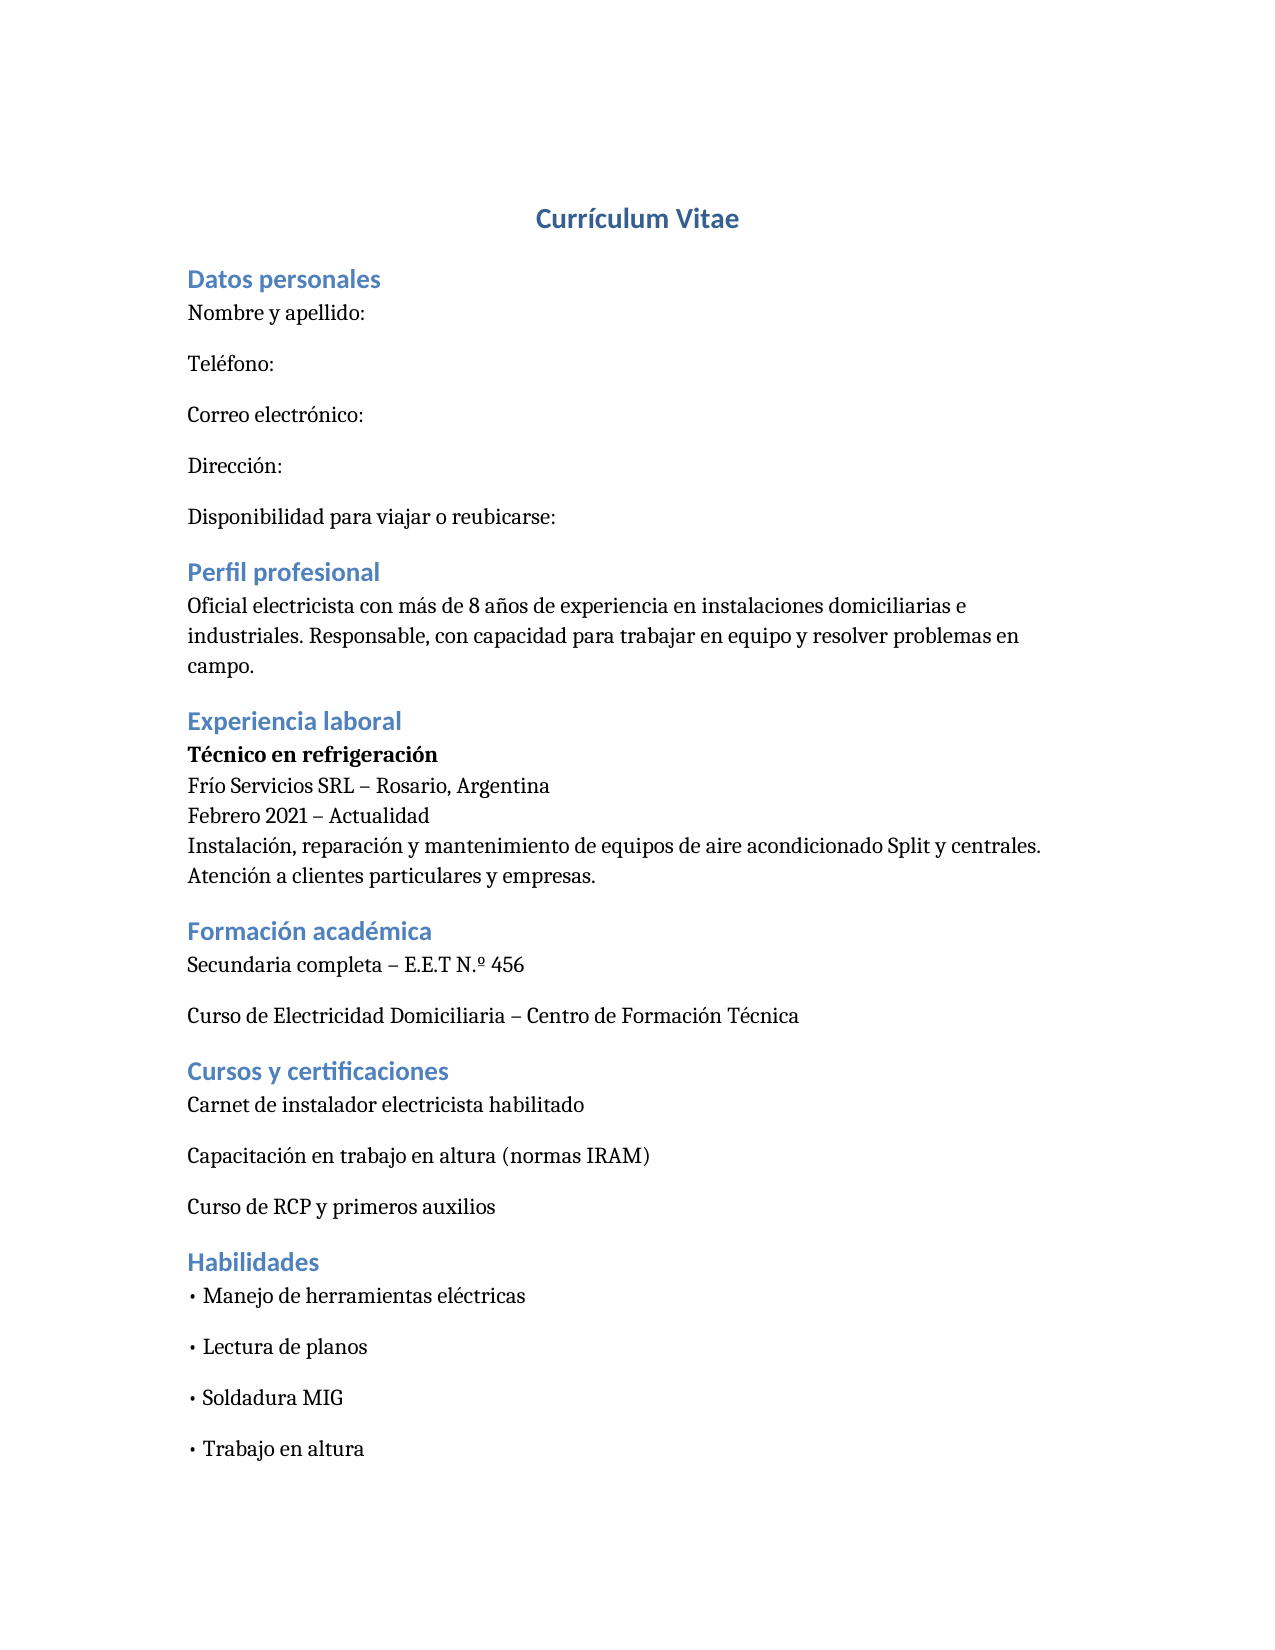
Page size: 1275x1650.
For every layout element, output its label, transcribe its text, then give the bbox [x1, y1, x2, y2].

text • Soldadura MIG [187, 1385, 1087, 1411]
text Técnico en refrigeración Frío Servicios SRL – Rosario, Argentina Febrero 2021 – Actualidad Instalación, reparación y mantenimiento de equipos de aire acondicionado Split y centrales. Atención a clientes particulares y empresas. [187, 742, 1087, 889]
text • Trabajo en altura [187, 1436, 1087, 1462]
text Oficial electricista con más de 8 años de experiencia en instalaciones domiciliarias e industriales. Responsable, con capacidad para trabajar en equipo y resolver problemas en campo. [187, 593, 1087, 679]
text Nombre y apellido: [187, 300, 1087, 326]
text Dirección: [187, 453, 1087, 479]
text • Lectura de planos [187, 1334, 1087, 1360]
text Curso de RCP y primeros auxilios [187, 1194, 1087, 1220]
subtitle Cursos y certificaciones [187, 1054, 1087, 1087]
text Teléfono: [187, 351, 1087, 377]
text • Manejo de herramientas eléctricas [187, 1283, 1087, 1309]
text Correo electrónico: [187, 402, 1087, 428]
subtitle Habilidades [187, 1245, 1087, 1278]
subtitle Experiencia laboral [187, 704, 1087, 737]
subtitle Formación académica [187, 914, 1087, 947]
text Carnet de instalador electricista habilitado [187, 1092, 1087, 1118]
text Secundaria completa – E.E.T N.º 456 [187, 952, 1087, 978]
subtitle Perfil profesional [187, 555, 1087, 588]
text Curso de Electricidad Domiciliaria – Centro de Formación Técnica [187, 1003, 1087, 1029]
subtitle Datos personales [187, 262, 1087, 295]
subtitle Currículum Vitae [187, 200, 1087, 236]
text Capacitación en trabajo en altura (normas IRAM) [187, 1143, 1087, 1169]
text Disponibilidad para viajar o reubicarse: [187, 504, 1087, 530]
